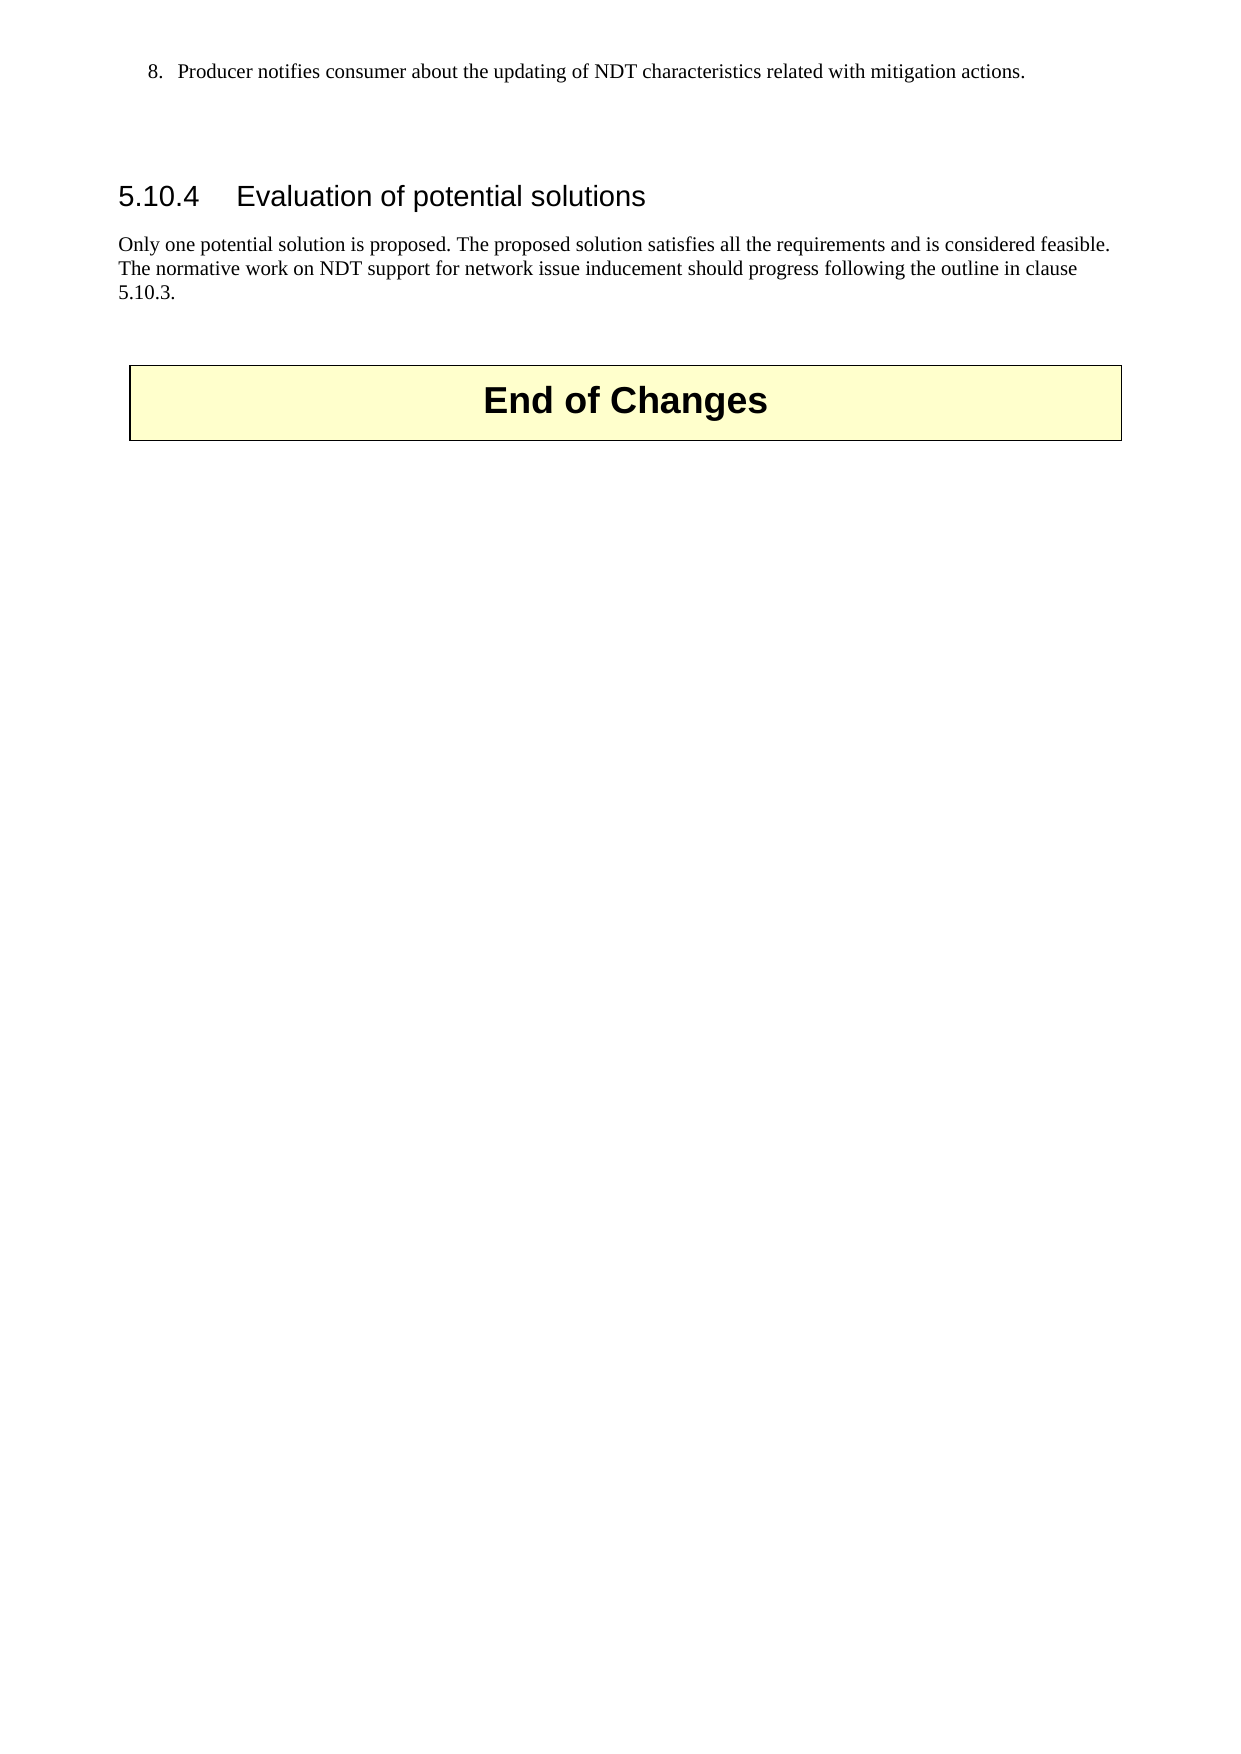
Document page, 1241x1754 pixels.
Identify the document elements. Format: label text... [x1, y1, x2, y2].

text Only one potential solution is proposed. The proposed solution satisfies all the requirements and is considered feasible. The normative work on NDT support for network issue inducement should progress following the outline in clause 5.10.3. [118, 231, 1122, 304]
text 8. Producer notifies consumer about the updating of NDT characteristics related with mitigation actions. [148, 59, 1122, 83]
subtitle 5.10.4 Evaluation of potential solutions [118, 179, 1122, 213]
table_header End of Changes [131, 366, 1121, 440]
